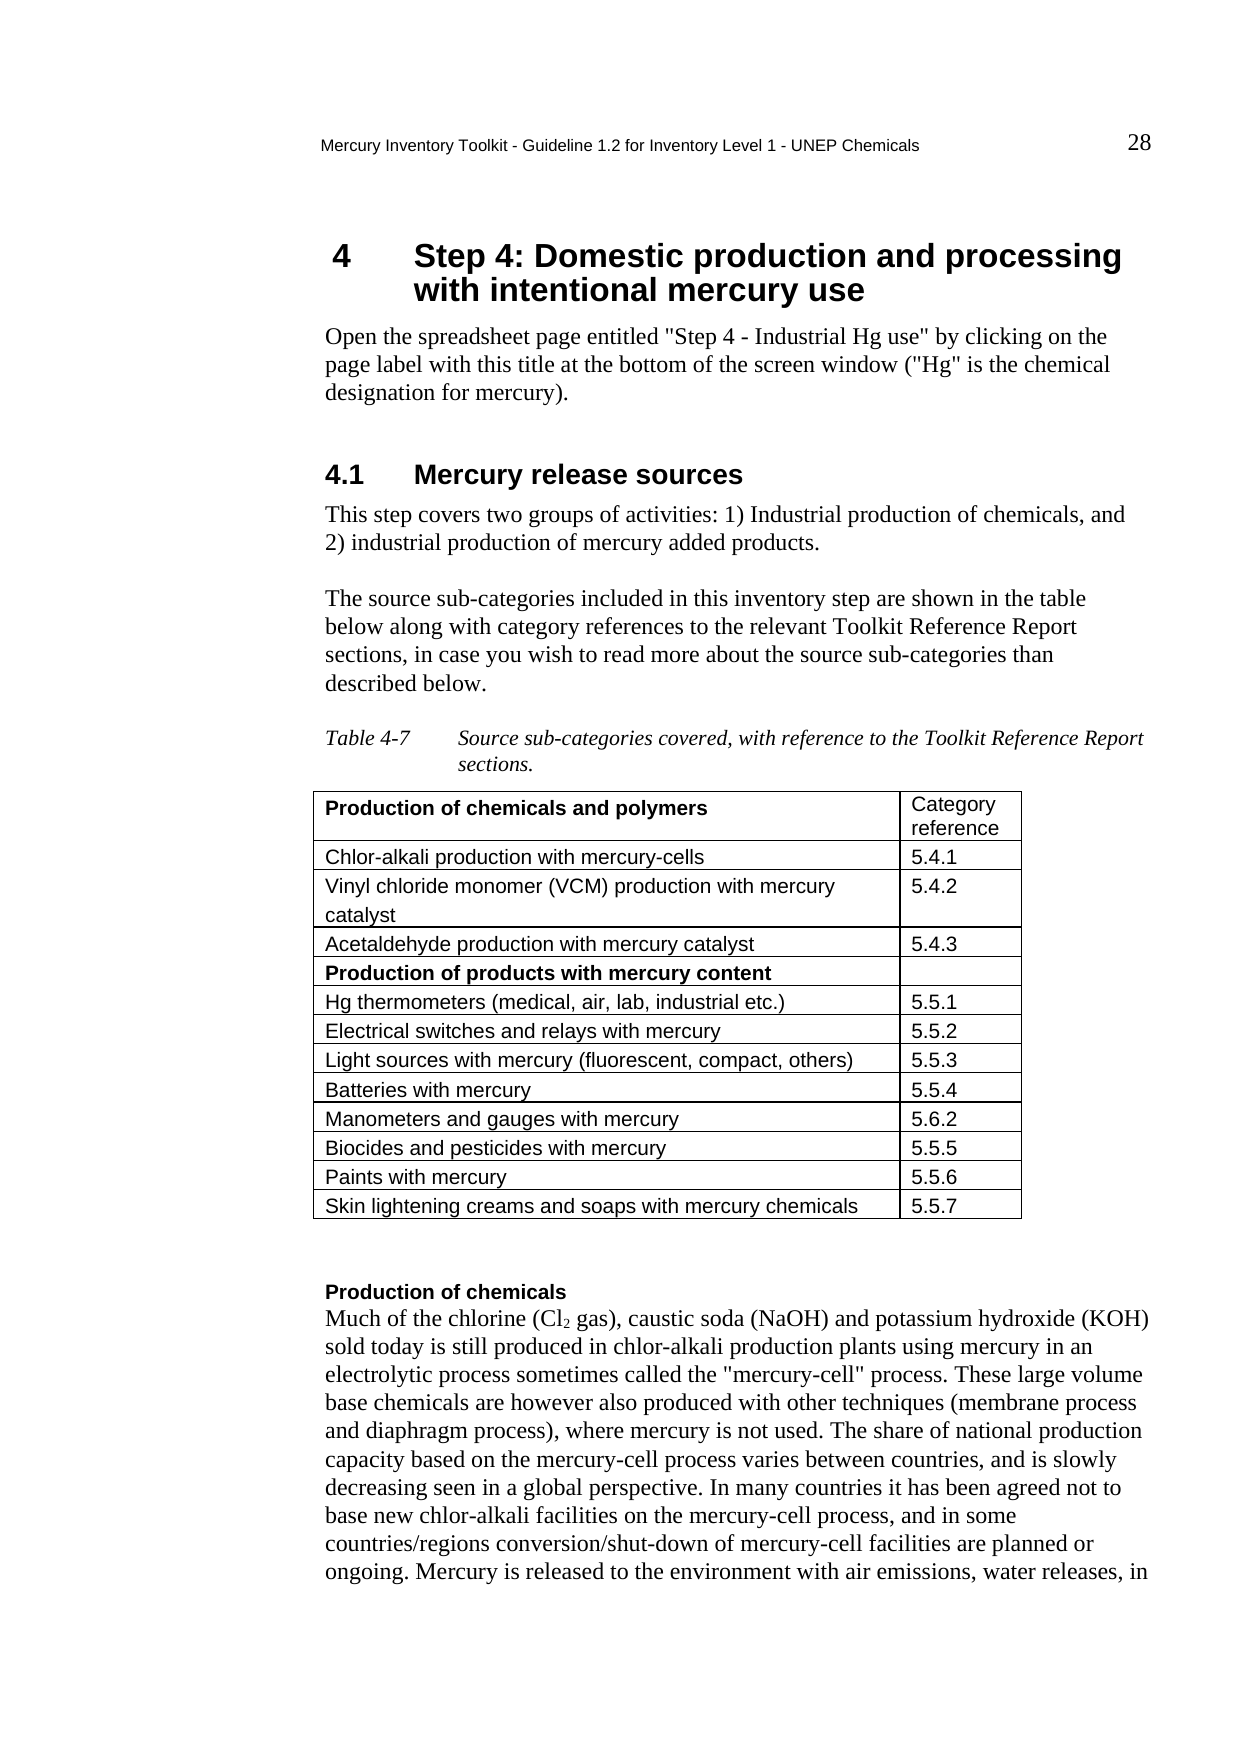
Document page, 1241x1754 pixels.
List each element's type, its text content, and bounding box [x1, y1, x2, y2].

table_cell Skin lightening creams and soaps with mercury chemicals [314, 1190, 899, 1218]
table_cell Electrical switches and relays with mercury [314, 1015, 899, 1043]
table_cell 5.4.1 [901, 841, 1021, 869]
table_cell 5.4.2 [901, 870, 1021, 926]
table_cell Vinyl chloride monomer (VCM) production with mercury catalyst [314, 870, 899, 926]
table_cell 5.5.4 [901, 1073, 1021, 1101]
table_cell 5.6.2 [901, 1103, 1021, 1131]
table_cell Batteries with mercury [314, 1073, 899, 1101]
table_cell Production of products with mercury content [314, 957, 899, 985]
table_cell Paints with mercury [314, 1161, 899, 1189]
table_cell Manometers and gauges with mercury [314, 1103, 899, 1131]
table_cell Hg thermometers (medical, air, lab, industrial etc.) [314, 986, 899, 1014]
table_cell 5.5.3 [901, 1044, 1021, 1072]
text The source sub-categories included in this inventory step are shown in the table below along with category references to the relevant Toolkit Reference Report sections, in case you wish to read more about the source sub-categories than described below. [325, 584, 1152, 696]
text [325, 1303, 1152, 1585]
table_cell 5.5.6 [901, 1161, 1021, 1189]
table_cell 5.5.1 [901, 986, 1021, 1014]
table_cell Acetaldehyde production with mercury catalyst [314, 928, 899, 956]
text This step covers two groups of activities: 1) Industrial production of chemicals, and 2) industrial production of mercury added products. [325, 499, 1152, 556]
table_cell 5.5.2 [901, 1015, 1021, 1043]
table_cell Chlor-alkali production with mercury-cells [314, 841, 899, 869]
text Open the spreadsheet page entitled "Step 4 - Industrial Hg use" by clicking on the page label with this title at the bottom of the screen window ("Hg" is the chemical designation for mercury). [325, 321, 1152, 406]
table_header Category reference [901, 792, 1021, 840]
table_cell Biocides and pesticides with mercury [314, 1132, 899, 1160]
table_cell 5.5.7 [901, 1190, 1021, 1218]
subtitle Step 4: Domestic production and processing with intentional mercury use [325, 241, 1152, 308]
table_cell 5.5.5 [901, 1132, 1021, 1160]
table_header Production of chemicals and polymers [314, 792, 899, 840]
subtitle Production of chemicals [325, 1275, 1152, 1303]
table_cell 5.4.3 [901, 928, 1021, 956]
table_cell Light sources with mercury (fluorescent, compact, others) [314, 1044, 899, 1072]
table_cell [901, 957, 1021, 985]
subtitle Mercury release sources [325, 462, 1152, 490]
